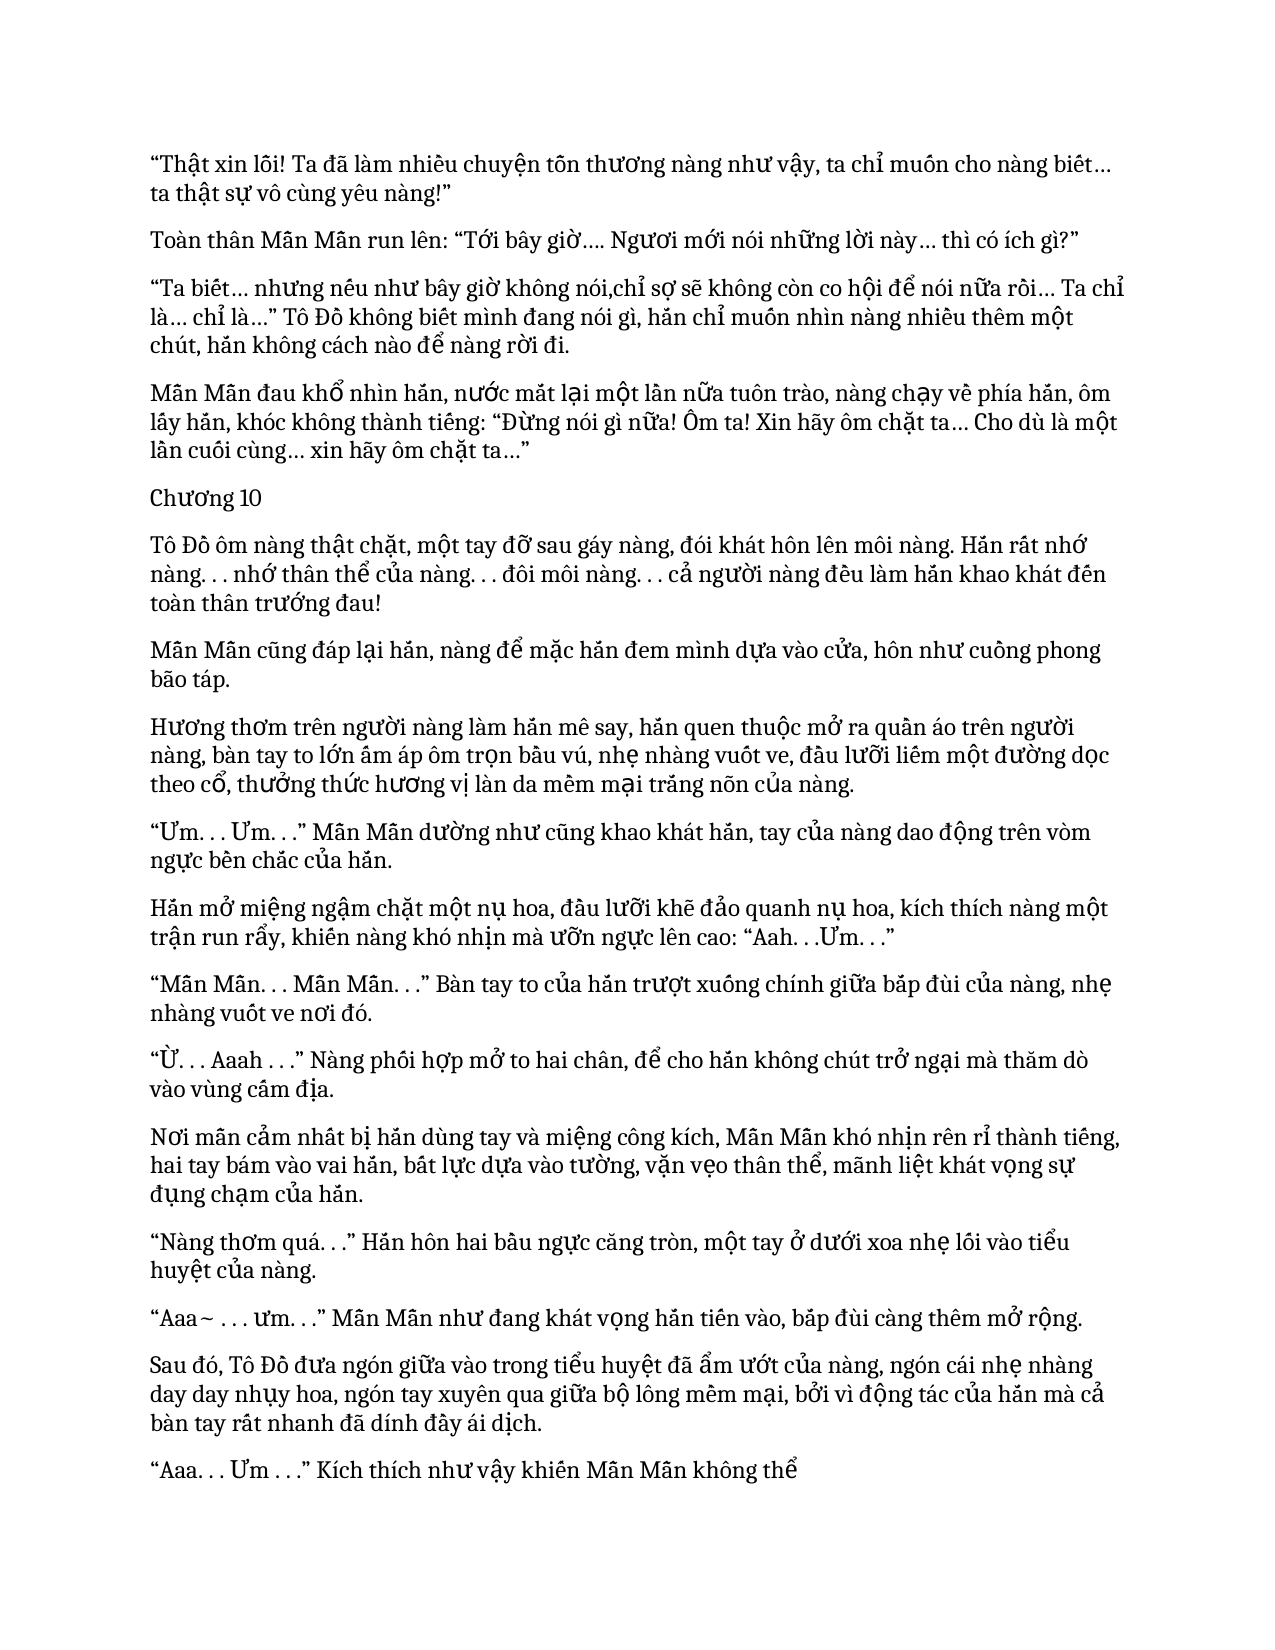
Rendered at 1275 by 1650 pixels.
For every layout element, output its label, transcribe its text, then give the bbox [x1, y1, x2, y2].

text Toàn thân Mẫn Mẫn run lên: “Tới bây giờ…. Ngươi mới nói những lời này… thì có ích gì?” [150, 226, 1125, 255]
text Hương thơm trên người nàng làm hắn mê say, hắn quen thuộc mở ra quần áo trên người nàng, bàn tay to lớn ấm áp ôm trọn bầu vú, nhẹ nhàng vuốt ve, đầu lưỡi liếm một đường dọc theo cổ, thưởng thức hương vị làn da mềm mại trắng nõn của nàng. [150, 712, 1125, 799]
text Hắn mở miệng ngậm chặt một nụ hoa, đầu lưỡi khẽ đảo quanh nụ hoa, kích thích nàng một trận run rẩy, khiến nàng khó nhịn mà ưỡn ngực lên cao: “Aah. . .Ưm. . .” [150, 894, 1125, 951]
text Chương 10 [150, 484, 1125, 512]
text Mẫn Mẫn cũng đáp lại hắn, nàng để mặc hắn đem mình dựa vào cửa, hôn như cuồng phong bão táp. [150, 636, 1125, 694]
text “Nàng thơm quá. . .” Hắn hôn hai bầu ngực căng tròn, một tay ở dưới xoa nhẹ lối vào tiểu huyệt của nàng. [150, 1227, 1125, 1285]
text Mẫn Mẫn đau khổ nhìn hắn, nước mắt lại một lần nữa tuôn trào, nàng chạy về phía hắn, ôm lấy hắn, khóc không thành tiếng: “Đừng nói gì nữa! Ôm ta! Xin hãy ôm chặt ta… Cho dù là một lần cuối cùng… xin hãy ôm chặt ta…” [150, 379, 1125, 465]
text “Thật xin lỗi! Ta đã làm nhiều chuyện tỗn thương nàng như vậy, ta chỉ muốn cho nàng biết… ta thật sự vô cùng yêu nàng!” [150, 150, 1125, 207]
text “Ừ. . . Aaah . . .” Nàng phối hợp mở to hai chân, để cho hắn không chút trở ngại mà thăm dò vào vùng cấm địa. [150, 1046, 1125, 1104]
text Tô Đồ ôm nàng thật chặt, một tay đỡ sau gáy nàng, đói khát hôn lên môi nàng. Hắn rất nhớ nàng. . . nhớ thân thể của nàng. . . đôi môi nàng. . . cả người nàng đều làm hắn khao khát đến toàn thân trướng đau! [150, 531, 1125, 617]
text “Aaa~ . . . ưm. . .” Mẫn Mẫn như đang khát vọng hắn tiến vào, bắp đùi càng thêm mở rộng. [150, 1304, 1125, 1332]
text “Aaa. . . Ưm . . .” Kích thích như vậy khiến Mẫn Mẫn không thể [150, 1456, 1125, 1485]
text “Ưm. . . Ưm. . .” Mẫn Mẫn dường như cũng khao khát hắn, tay của nàng dao động trên vòm ngực bền chắc của hắn. [150, 817, 1125, 875]
text “Mẫn Mẫn. . . Mẫn Mẫn. . .” Bàn tay to của hắn trượt xuống chính giữa bắp đùi của nàng, nhẹ nhàng vuốt ve nơi đó. [150, 970, 1125, 1027]
text Sau đó, Tô Đồ đưa ngón giữa vào trong tiểu huyệt đã ẩm ướt của nàng, ngón cái nhẹ nhàng day day nhụy hoa, ngón tay xuyên qua giữa bộ lông mềm mại, bởi vì động tác của hắn mà cả bàn tay rất nhanh đã dính đầy ái dịch. [150, 1351, 1125, 1437]
text Nơi mẫn cảm nhất bị hắn dùng tay và miệng công kích, Mẫn Mẫn khó nhịn rên rỉ thành tiếng, hai tay bám vào vai hắn, bất lực dựa vào tường, vặn vẹo thân thể, mãnh liệt khát vọng sự đụng chạm của hắn. [150, 1122, 1125, 1209]
text “Ta biết… nhưng nếu như bây giờ không nói,chỉ sợ sẽ không còn co hội để nói nữa rồi… Ta chỉ là… chỉ là…” Tô Đồ không biết mình đang nói gì, hắn chỉ muốn nhìn nàng nhiều thêm một chút, hắn không cách nào để nàng rời đi. [150, 274, 1125, 360]
